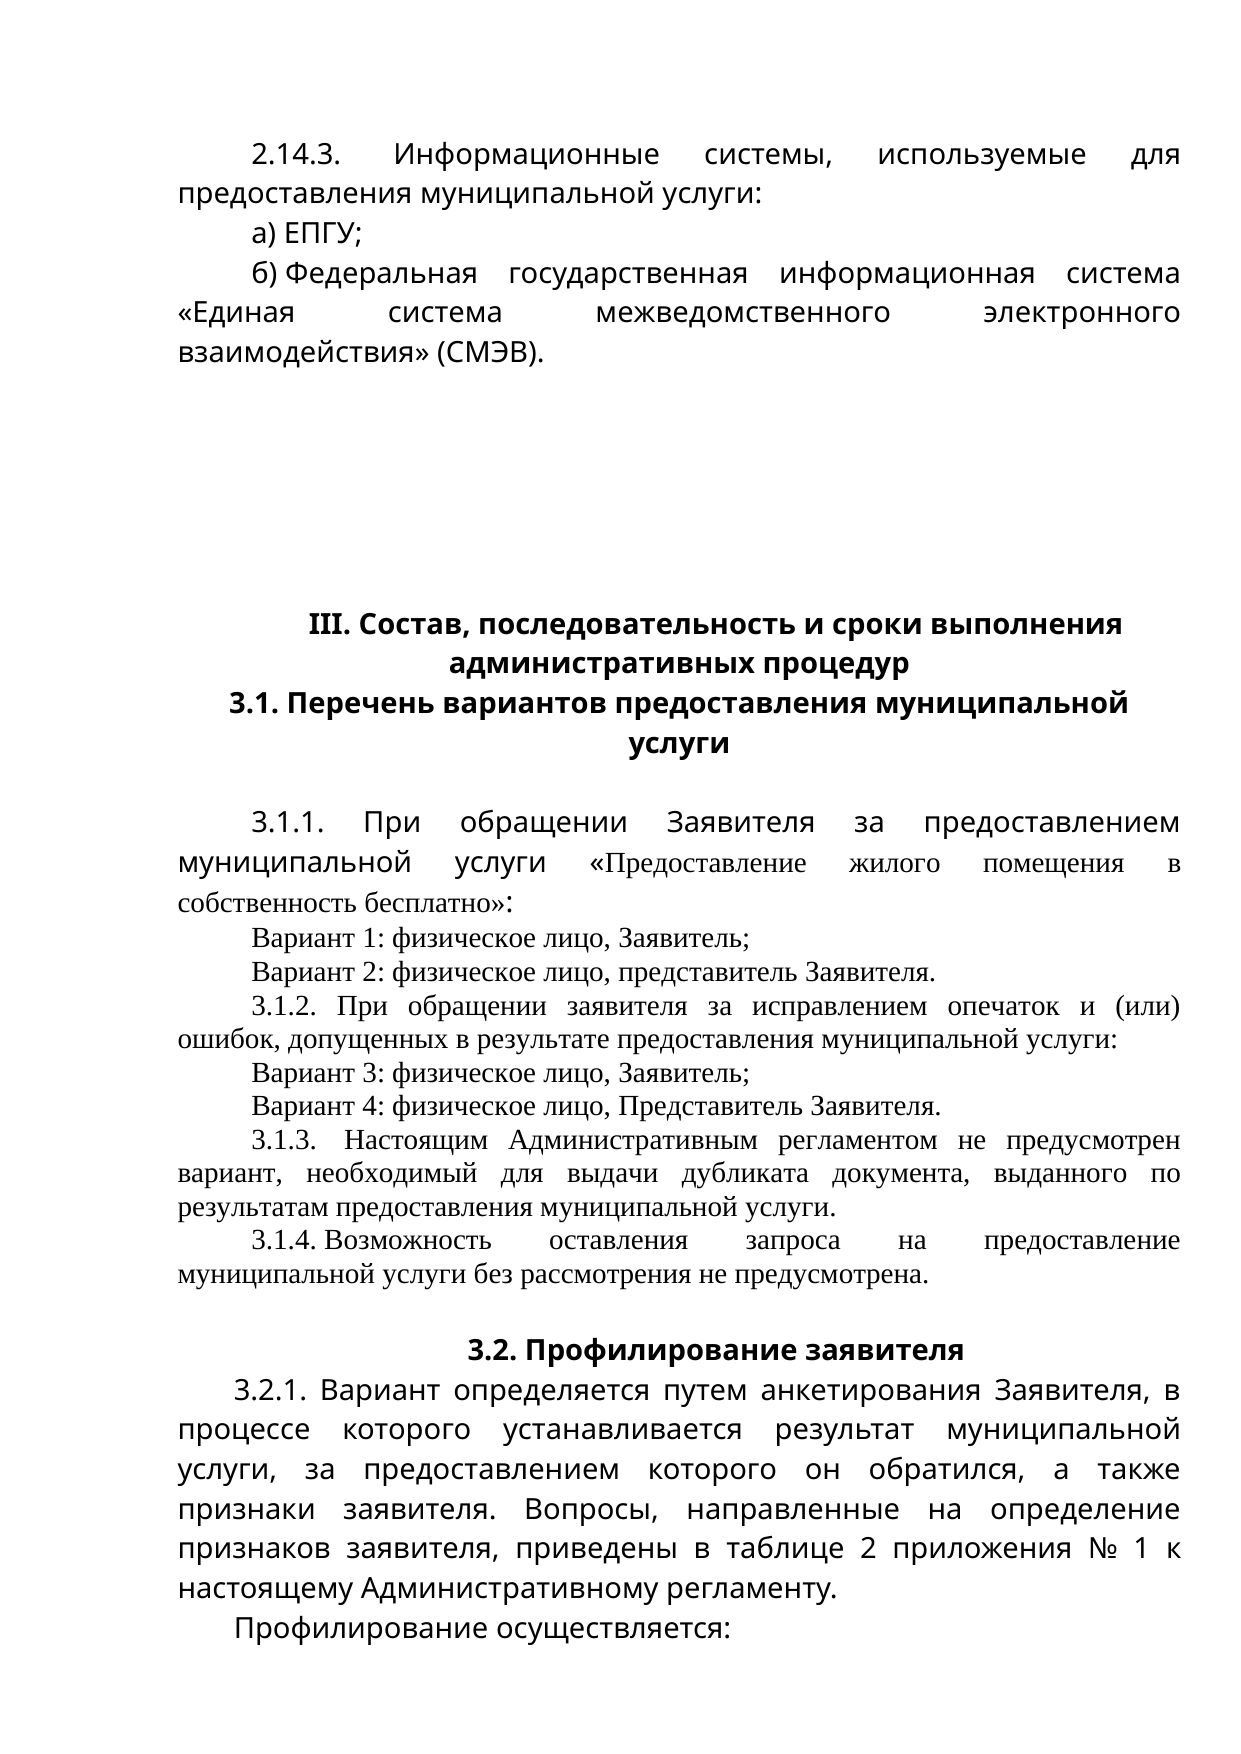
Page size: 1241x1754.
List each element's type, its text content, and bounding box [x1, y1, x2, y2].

subtitle 3.1. Перечень вариантов предоставления муниципальной услуги [177, 682, 1181, 762]
text 3.1.2. При обращении заявителя за исправлением опечаток и (или) ошибок, допущенных в результате предоставления муниципальной услуги: [177, 988, 1181, 1055]
text а) ЕПГУ; [177, 212, 1181, 252]
text Профилирование осуществляется: [177, 1607, 1181, 1647]
text 3.2.1. Вариант определяется путем анкетирования Заявителя, в процессе которого устанавливается результат муниципальной услуги, за предоставлением которого он обратился, а также признаки заявителя. Вопросы, направленные на определение признаков заявителя, приведены в таблице 2 приложения № 1 к настоящему Административному регламенту. [177, 1369, 1181, 1607]
text Вариант 3: физическое лицо, Заявитель; [177, 1055, 1181, 1088]
text 3.1.1. При обращении Заявителя за предоставлением муниципальной услуги «Предоставление жилого помещения в собственность бесплатно»: [177, 801, 1181, 921]
text Вариант 4: физическое лицо, Представитель Заявителя. [177, 1088, 1181, 1122]
text 3.1.3. Настоящим Административным регламентом не предусмотрен вариант, необходимый для выдачи дубликата документа, выданного по результатам предоставления муниципальной услуги. [177, 1122, 1181, 1222]
text 2.14.3. Информационные системы, используемые для предоставления муниципальной услуги: [177, 133, 1181, 212]
subtitle III. Состав, последовательность и сроки выполнения административных процедур [177, 603, 1181, 682]
text 3.1.4. Возможность оставления запроса на предоставление муниципальной услуги без рассмотрения не предусмотрена. [177, 1222, 1181, 1289]
text б) Федеральная государственная информационная система «Единая система межведомственного электронного взаимодействия» (СМЭВ). [177, 252, 1181, 371]
text 3.2. Профилирование заявителя [177, 1329, 1181, 1369]
text Вариант 2: физическое лицо, представитель Заявителя. [177, 954, 1181, 988]
text Вариант 1: физическое лицо, Заявитель; [177, 921, 1181, 954]
